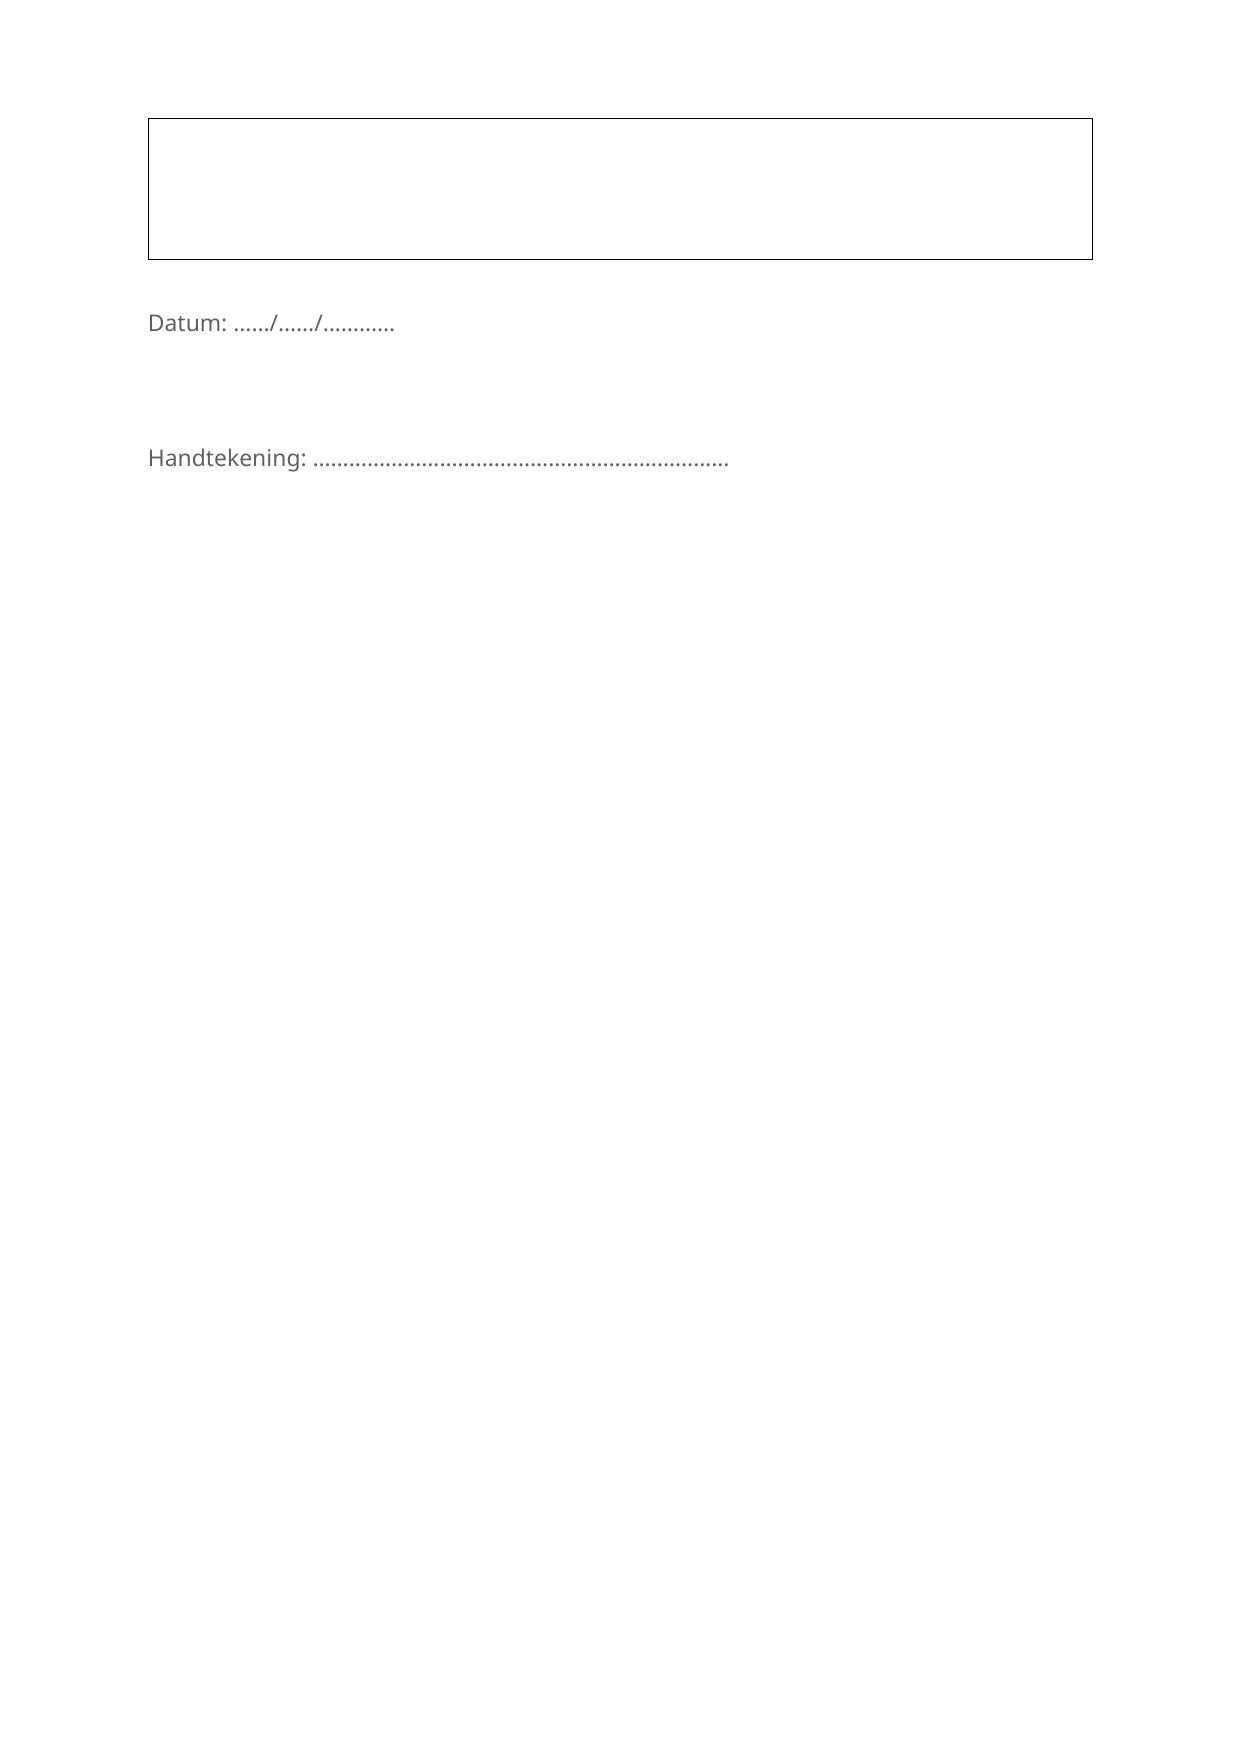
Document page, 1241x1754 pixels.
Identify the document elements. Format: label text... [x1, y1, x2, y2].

text Handtekening: …………………………………………………………… [148, 408, 1093, 473]
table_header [149, 119, 1092, 259]
text Datum: ……/……/………… [148, 307, 1093, 338]
